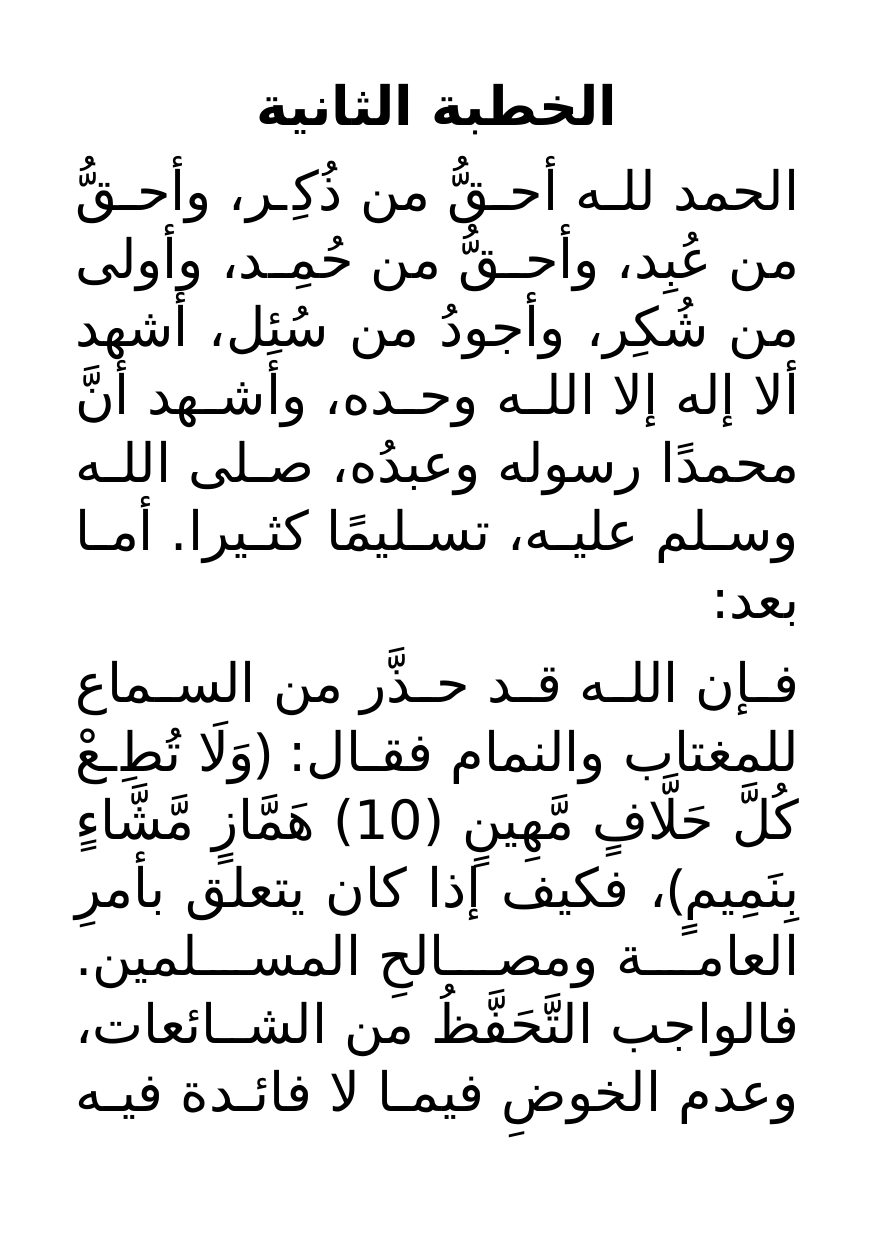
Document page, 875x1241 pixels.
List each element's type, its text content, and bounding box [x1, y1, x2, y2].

text الحمد لله أحقُّ من ذُكِر، وأحقُّ من عُبِد، وأحقُّ من حُمِد، وأولى من شُكِر، وأجودُ من سُئِل، أشهد ألا إله إلا الله وحده، وأشهد أنَّ محمدًا رسوله وعبدُه، صلى الله وسلم عليه، تسليمًا كثيرا. أما بعد: [75, 160, 799, 631]
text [75, 652, 799, 1124]
text الخطبة الثانية [75, 75, 799, 138]
